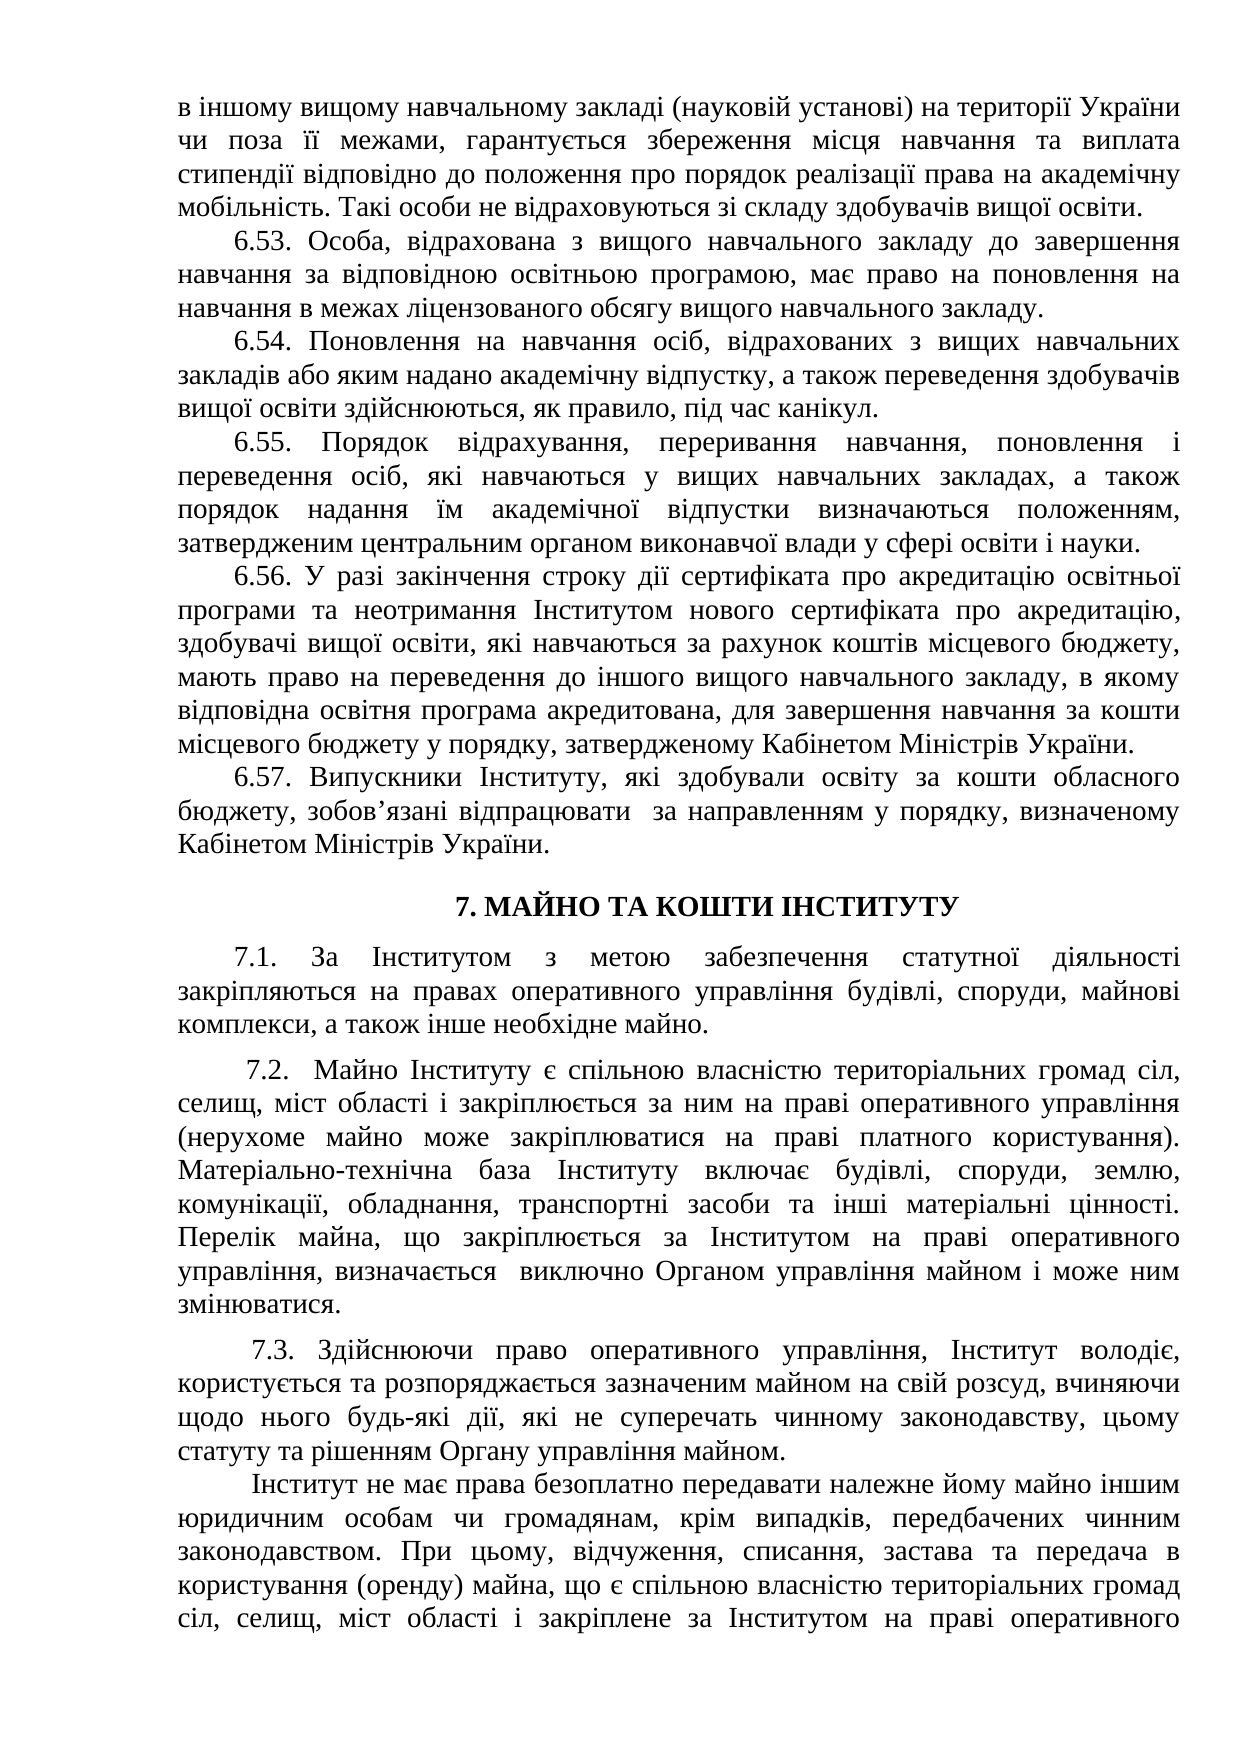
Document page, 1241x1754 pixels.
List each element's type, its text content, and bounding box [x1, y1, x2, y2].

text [177, 89, 1181, 223]
text 6.55. Порядок відрахування, переривання навчання, поновлення і переведення осіб, які навчаються у вищих навчальних закладах, а також порядок надання їм академічної відпустки визначаються положенням, затвердженим центральним органом виконавчої влади у сфері освіти і науки. [177, 424, 1181, 558]
text 6.54. Поновлення на навчання осіб, відрахованих з вищих навчальних закладів або яким надано академічну відпустку, а також переведення здобувачів вищої освіти здійснюються, як правило, під час канікул. [177, 323, 1181, 424]
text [177, 1466, 1181, 1634]
text 7.1. За Інститутом з метою забезпечення статутної діяльності закріпляються на правах оперативного управління будівлі, споруди, майнові комплекси, а також інше необхідне майно. [177, 939, 1181, 1040]
text 7.3. Здійснюючи право оперативного управління, Інститут володіє, користується та розпоряджається зазначеним майном на свій розсуд, вчиняючи щодо нього будь-які дії, які не суперечать чинному законодавству, цьому статуту та рішенням Органу управління майном. [177, 1332, 1181, 1466]
text 7.2. Майно Інституту є спільною власністю територіальних громад сіл, селищ, міст області і закріплюється за ним на праві оперативного управління (нерухоме майно може закріплюватися на праві платного користування). Матеріально-технічна база Інституту включає будівлі, споруди, землю, комунікації, обладнання, транспортні засоби та інші матеріальні цінності. Перелік майна, що закріплюється за Інститутом на праві оперативного управління, визначається виключно Органом управління майном і може ним змінюватися. [177, 1052, 1181, 1320]
text 6.53. Особа, відрахована з вищого навчального закладу до завершення навчання за відповідною освітньою програмою, має право на поновлення на навчання в межах ліцензованого обсягу вищого навчального закладу. [177, 223, 1181, 323]
text 7. МАЙНО ТА КОШТИ ІНСТИТУТУ [177, 889, 1181, 922]
text 6.57. Випускники Інституту, які здобували освіту за кошти обласного бюджету, зобов’язані відпрацювати за направленням у порядку, визначеному Кабінетом Міністрів України. [177, 759, 1181, 860]
text 6.56. У разі закінчення строку дії сертифіката про акредитацію освітньої програми та неотримання Інститутом нового сертифіката про акредитацію, здобувачі вищої освіти, які навчаються за рахунок коштів місцевого бюджету, мають право на переведення до іншого вищого навчального закладу, в якому відповідна освітня програма акредитована, для завершення навчання за кошти місцевого бюджету у порядку, затвердженому Кабінетом Міністрів України. [177, 558, 1181, 759]
